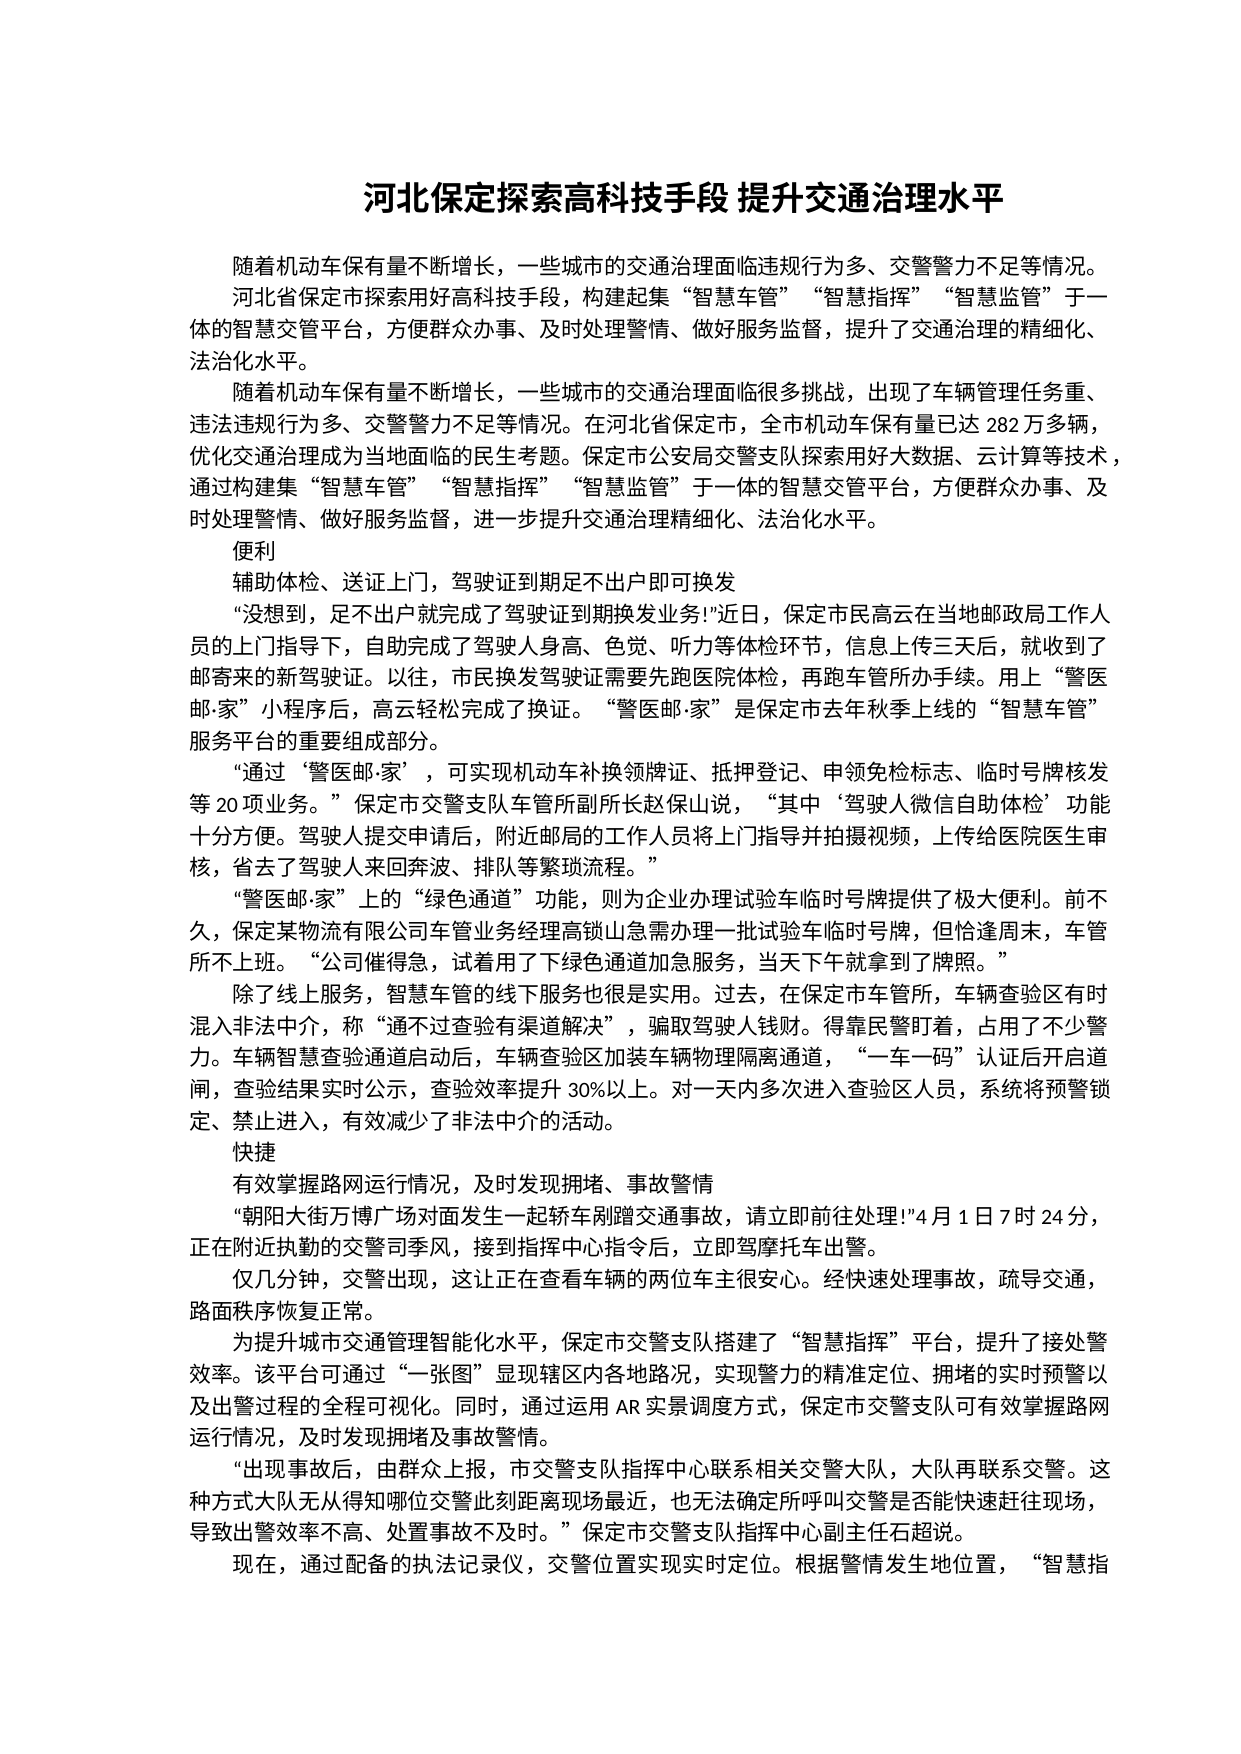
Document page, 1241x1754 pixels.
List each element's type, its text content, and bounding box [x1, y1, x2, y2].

text 随着机动车保有量不断增长，一些城市的交通治理面临很多挑战，出现了车辆管理任务重、违法违规行为多、交警警力不足等情况。在河北省保定市，全市机动车保有量已达282万多辆，优化交通治理成为当地面临的民生考题。保定市公安局交警支队探索用好大数据、云计算等技术，通过构建集“智慧车管”“智慧指挥”“智慧监管”于一体的智慧交管平台，方便群众办事、及时处理警情、做好服务监督，进一步提升交通治理精细化、法治化水平。 [189, 375, 1111, 534]
text 便利 [189, 534, 1111, 565]
text 仅几分钟，交警出现，这让正在查看车辆的两位车主很安心。经快速处理事故，疏导交通，路面秩序恢复正常。 [189, 1262, 1111, 1325]
text 有效掌握路网运行情况，及时发现拥堵、事故警情 [189, 1167, 1111, 1199]
text “通过‘警医邮·家’，可实现机动车补换领牌证、抵押登记、申领免检标志、临时号牌核发等20项业务。”保定市交警支队车管所副所长赵保山说，“其中‘驾驶人微信自助体检’功能十分方便。驾驶人提交申请后，附近邮局的工作人员将上门指导并拍摄视频，上传给医院医生审核，省去了驾驶人来回奔波、排队等繁琐流程。” [189, 755, 1111, 882]
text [189, 1547, 1111, 1579]
text 为提升城市交通管理智能化水平，保定市交警支队搭建了“智慧指挥”平台，提升了接处警效率。该平台可通过“一张图”显现辖区内各地路况，实现警力的精准定位、拥堵的实时预警以及出警过程的全程可视化。同时，通过运用AR实景调度方式，保定市交警支队可有效掌握路网运行情况，及时发现拥堵及事故警情。 [189, 1325, 1111, 1452]
text 辅助体检、送证上门，驾驶证到期足不出户即可换发 [189, 565, 1111, 597]
text 随着机动车保有量不断增长，一些城市的交通治理面临违规行为多、交警警力不足等情况。 [189, 249, 1111, 280]
text “出现事故后，由群众上报，市交警支队指挥中心联系相关交警大队，大队再联系交警。这种方式大队无从得知哪位交警此刻距离现场最近，也无法确定所呼叫交警是否能快速赶往现场，导致出警效率不高、处置事故不及时。”保定市交警支队指挥中心副主任石超说。 [189, 1452, 1111, 1547]
text 快捷 [189, 1135, 1111, 1167]
subtitle 河北保定探索高科技手段 提升交通治理水平 [189, 171, 1111, 219]
text 河北省保定市探索用好高科技手段，构建起集“智慧车管”“智慧指挥”“智慧监管”于一体的智慧交管平台，方便群众办事、及时处理警情、做好服务监督，提升了交通治理的精细化、法治化水平。 [189, 280, 1111, 375]
text “朝阳大街万博广场对面发生一起轿车剐蹭交通事故，请立即前往处理!”4月1日7时24分，正在附近执勤的交警司季风，接到指挥中心指令后，立即驾摩托车出警。 [189, 1199, 1111, 1262]
text “警医邮·家”上的“绿色通道”功能，则为企业办理试验车临时号牌提供了极大便利。前不久，保定某物流有限公司车管业务经理高锁山急需办理一批试验车临时号牌，但恰逢周末，车管所不上班。“公司催得急，试着用了下绿色通道加急服务，当天下午就拿到了牌照。” [189, 882, 1111, 977]
text 除了线上服务，智慧车管的线下服务也很是实用。过去，在保定市车管所，车辆查验区有时混入非法中介，称“通不过查验有渠道解决”，骗取驾驶人钱财。得靠民警盯着，占用了不少警力。车辆智慧查验通道启动后，车辆查验区加装车辆物理隔离通道，“一车一码”认证后开启道闸，查验结果实时公示，查验效率提升30%以上。对一天内多次进入查验区人员，系统将预警锁定、禁止进入，有效减少了非法中介的活动。 [189, 977, 1111, 1135]
text “没想到，足不出户就完成了驾驶证到期换发业务!”近日，保定市民高云在当地邮政局工作人员的上门指导下，自助完成了驾驶人身高、色觉、听力等体检环节，信息上传三天后，就收到了邮寄来的新驾驶证。以往，市民换发驾驶证需要先跑医院体检，再跑车管所办手续。用上“警医邮·家”小程序后，高云轻松完成了换证。“警医邮·家”是保定市去年秋季上线的“智慧车管”服务平台的重要组成部分。 [189, 597, 1111, 755]
